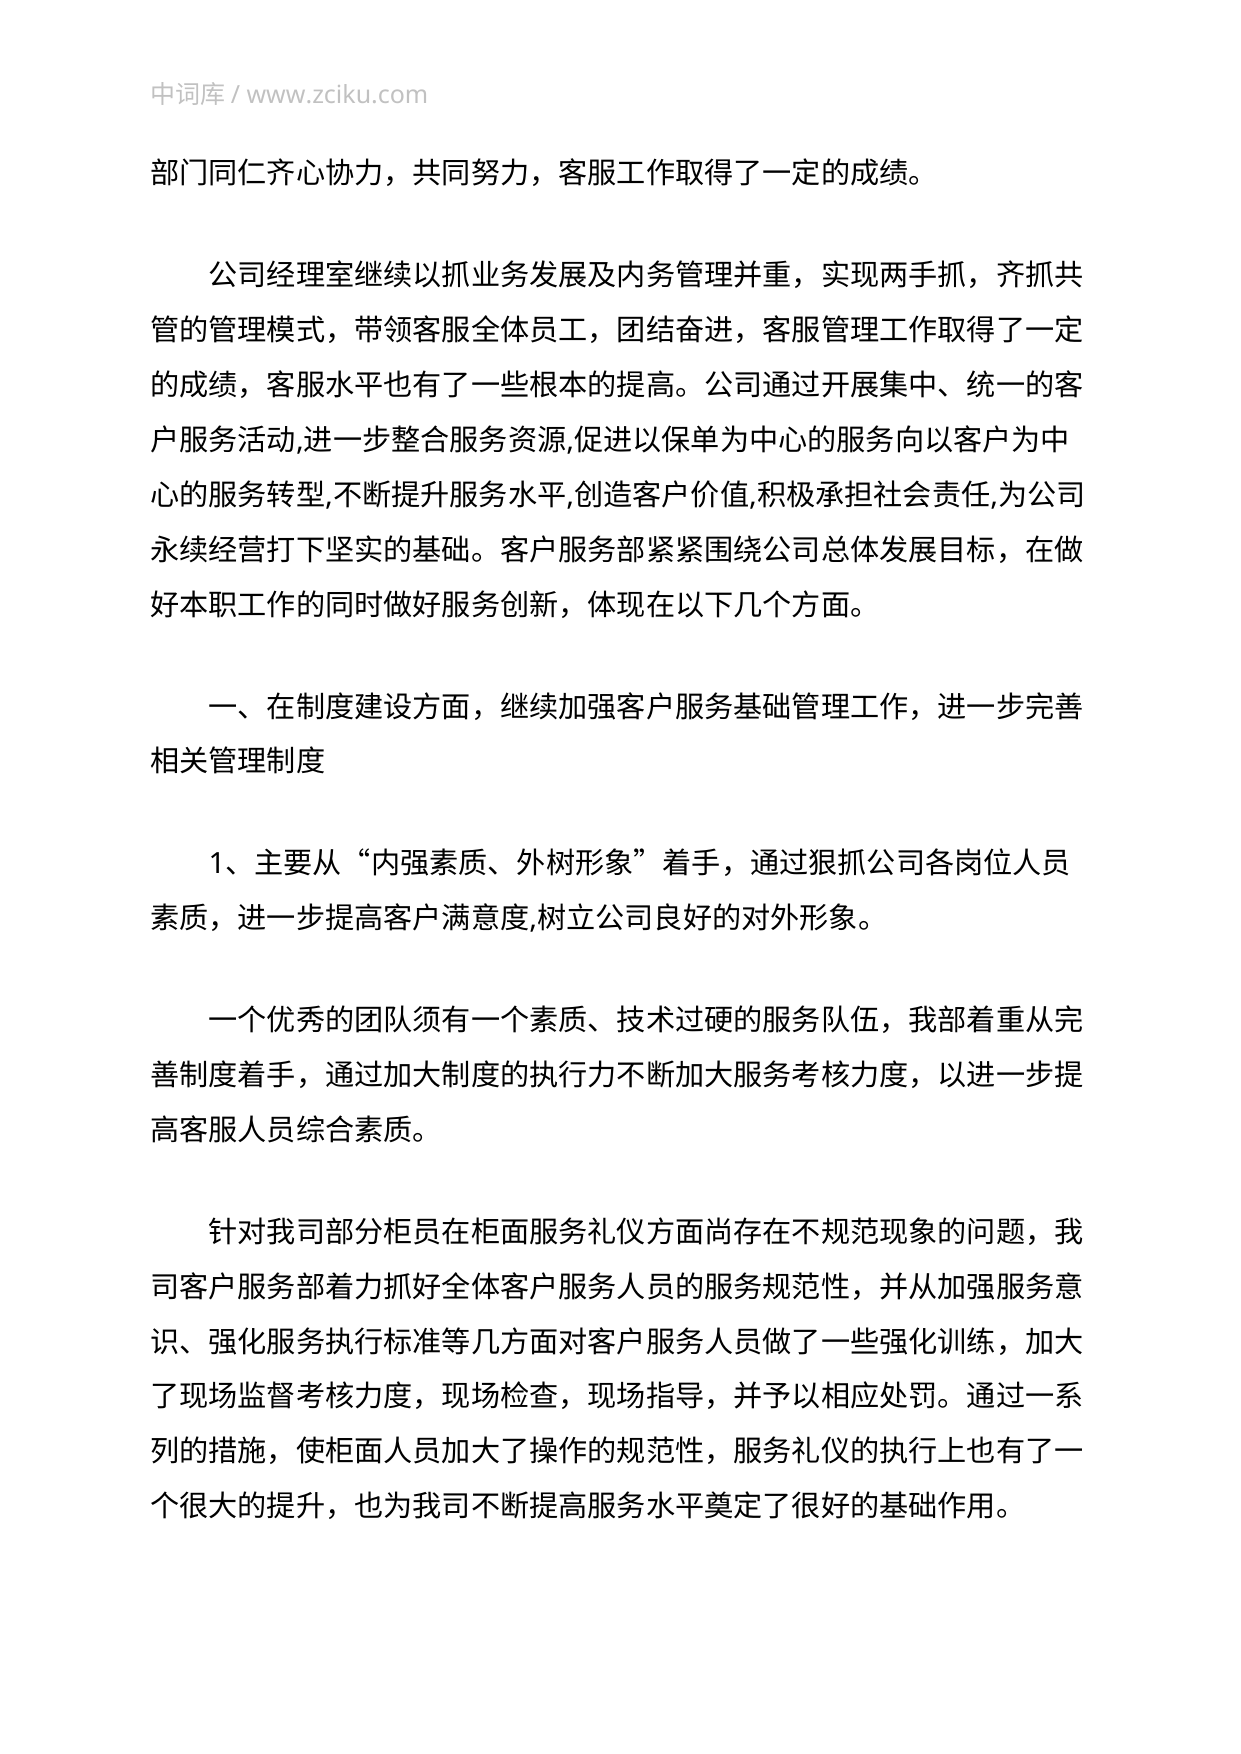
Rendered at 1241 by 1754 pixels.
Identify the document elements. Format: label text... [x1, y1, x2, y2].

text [150, 150, 1090, 192]
text 针对我司部分柜员在柜面服务礼仪方面尚存在不规范现象的问题，我司客户服务部着力抓好全体客户服务人员的服务规范性，并从加强服务意识、强化服务执行标准等几方面对客户服务人员做了一些强化训练，加大了现场监督考核力度，现场检查，现场指导，并予以相应处罚。通过一系列的措施，使柜面人员加大了操作的规范性，服务礼仪的执行上也有了一个很大的提升，也为我司不断提高服务水平奠定了很好的基础作用。 [150, 1208, 1090, 1525]
text 公司经理室继续以抓业务发展及内务管理并重，实现两手抓，齐抓共管的管理模式，带领客服全体员工，团结奋进，客服管理工作取得了一定的成绩，客服水平也有了一些根本的提高。公司通过开展集中、统一的客户服务活动,进一步整合服务资源,促进以保单为中心的服务向以客户为中心的服务转型,不断提升服务水平,创造客户价值,积极承担社会责任,为公司永续经营打下坚实的基础。客户服务部紧紧围绕公司总体发展目标，在做好本职工作的同时做好服务创新，体现在以下几个方面。 [150, 252, 1090, 624]
text 一个优秀的团队须有一个素质、技术过硬的服务队伍，我部着重从完善制度着手，通过加大制度的执行力不断加大服务考核力度，以进一步提高客服人员综合素质。 [150, 997, 1090, 1149]
text 1、主要从“内强素质、外树形象”着手，通过狠抓公司各岗位人员素质，进一步提高客户满意度,树立公司良好的对外形象。 [150, 840, 1090, 937]
text 一、在制度建设方面，继续加强客户服务基础管理工作，进一步完善相关管理制度 [150, 683, 1090, 780]
